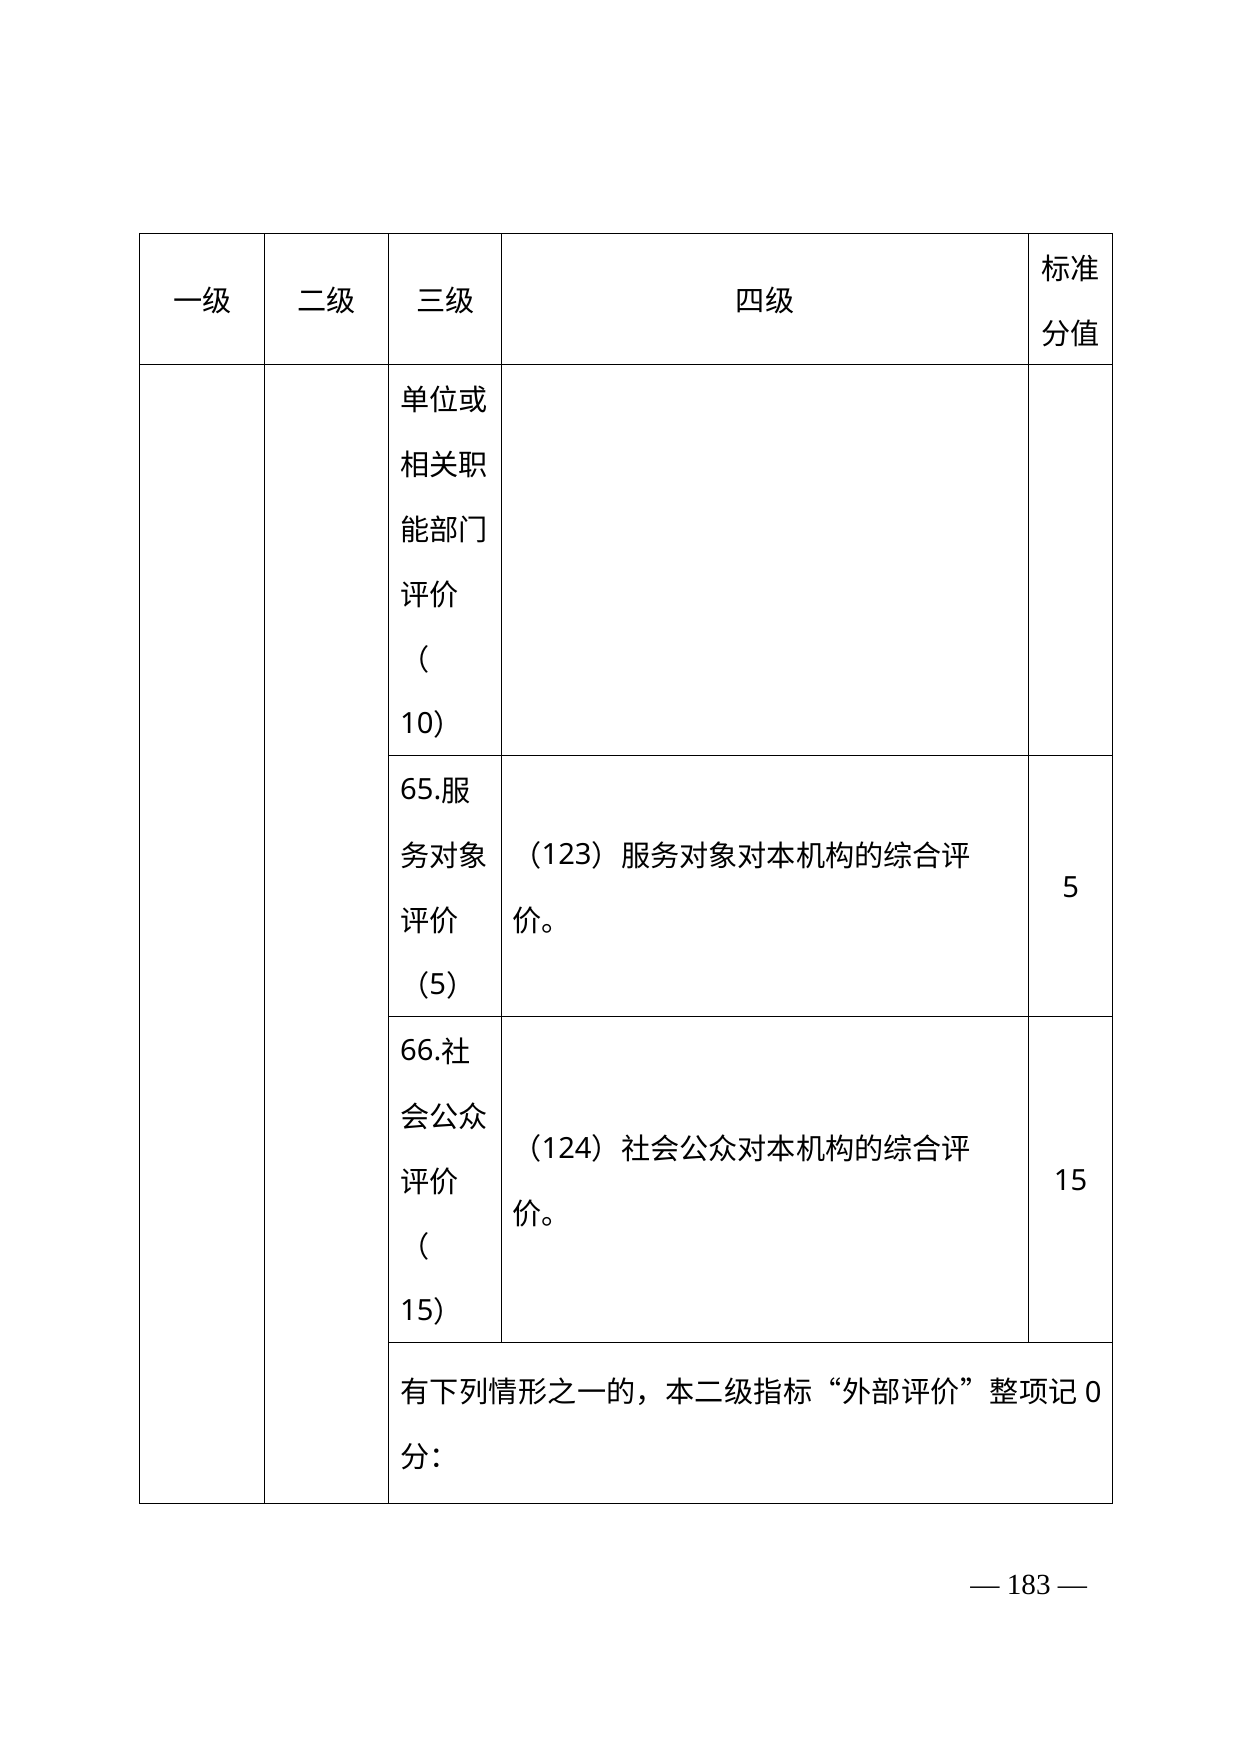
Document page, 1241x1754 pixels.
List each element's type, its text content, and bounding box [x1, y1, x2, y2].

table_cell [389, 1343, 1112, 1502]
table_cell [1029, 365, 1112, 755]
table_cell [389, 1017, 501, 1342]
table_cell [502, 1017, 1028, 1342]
table_header 二级 [265, 234, 388, 364]
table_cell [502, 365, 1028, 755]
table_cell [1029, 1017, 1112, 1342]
table_header 标准分值 [1029, 234, 1112, 364]
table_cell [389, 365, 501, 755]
table_header 四级 [502, 234, 1028, 364]
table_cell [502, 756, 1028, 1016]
table_header 一级 [140, 234, 264, 364]
table_header 三级 [389, 234, 501, 364]
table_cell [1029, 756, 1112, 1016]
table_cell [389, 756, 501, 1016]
